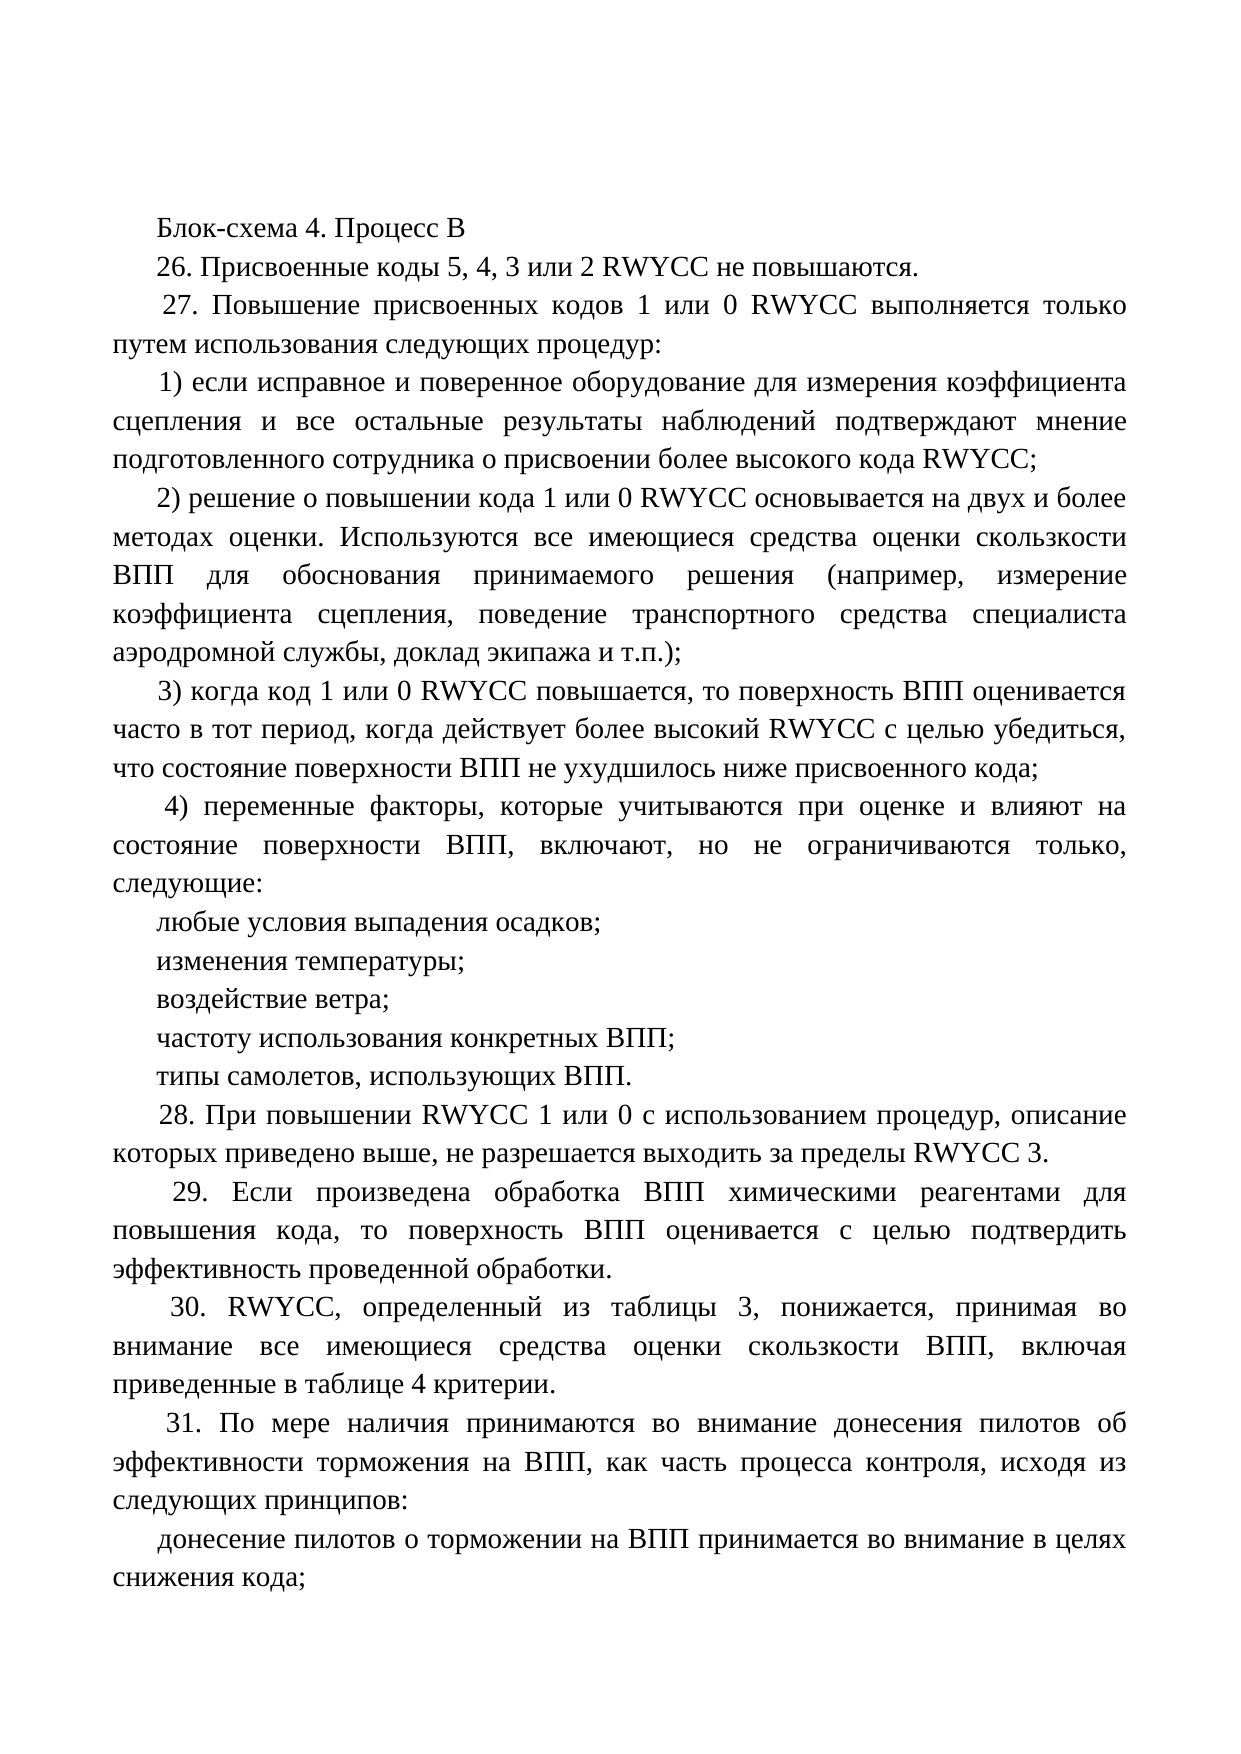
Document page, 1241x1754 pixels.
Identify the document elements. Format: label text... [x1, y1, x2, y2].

text 4) переменные факторы, которые учитываются при оценке и влияют на состояние поверхности ВПП, включают, но не ограничиваются только, следующие: [112, 788, 1128, 899]
text 1) если исправное и поверенное оборудование для измерения коэффициента сцепления и все остальные результаты наблюдений подтверждают мнение подготовленного сотрудника о присвоении более высокого кода RWYCC; [112, 364, 1128, 475]
text 30. RWYCC, определенный из таблицы 3, понижается, принимая во внимание все имеющиеся средства оценки скользкости ВПП, включая приведенные в таблице 4 критерии. [112, 1289, 1128, 1400]
text 28. При повышении RWYCC 1 или 0 с использованием процедур, описание которых приведено выше, не разрешается выходить за пределы RWYCC 3. [112, 1097, 1128, 1169]
text 29. Если произведена обработка ВПП химическими реагентами для повышения кода, то поверхность ВПП оценивается с целью подтвердить эффективность проведенной обработки. [112, 1174, 1128, 1284]
text 27. Повышение присвоенных кодов 1 или 0 RWYCC выполняется только путем использования следующих процедур: [112, 287, 1128, 359]
text 31. По мере наличия принимаются во внимание донесения пилотов об эффективности торможения на ВПП, как часть процесса контроля, исходя из следующих принципов: [112, 1405, 1128, 1516]
text донесение пилотов о торможении на ВПП принимается во внимание в целях снижения кода; [112, 1521, 1128, 1593]
text 2) решение о повышении кода 1 или 0 RWYCC основывается на двух и более методах оценки. Используются все имеющиеся средства оценки скользкости ВПП для обоснования принимаемого решения (например, измерение коэффициента сцепления, поведение транспортного средства специалиста аэродромной службы, доклад экипажа и т.п.); [112, 480, 1128, 668]
text Блок-схема 4. Процесс В [112, 210, 1128, 244]
text частоту использования конкретных ВПП; [112, 1020, 1128, 1053]
text типы самолетов, использующих ВПП. [112, 1058, 1128, 1092]
text любые условия выпадения осадков; [112, 904, 1128, 938]
text воздействие ветра; [112, 981, 1128, 1015]
text 26. Присвоенные коды 5, 4, 3 или 2 RWYCC не повышаются. [112, 249, 1128, 282]
text изменения температуры; [112, 943, 1128, 976]
text 3) когда код 1 или 0 RWYCC повышается, то поверхность ВПП оценивается часто в тот период, когда действует более высокий RWYCC с целью убедиться, что состояние поверхности ВПП не ухудшилось ниже присвоенного кода; [112, 673, 1128, 783]
